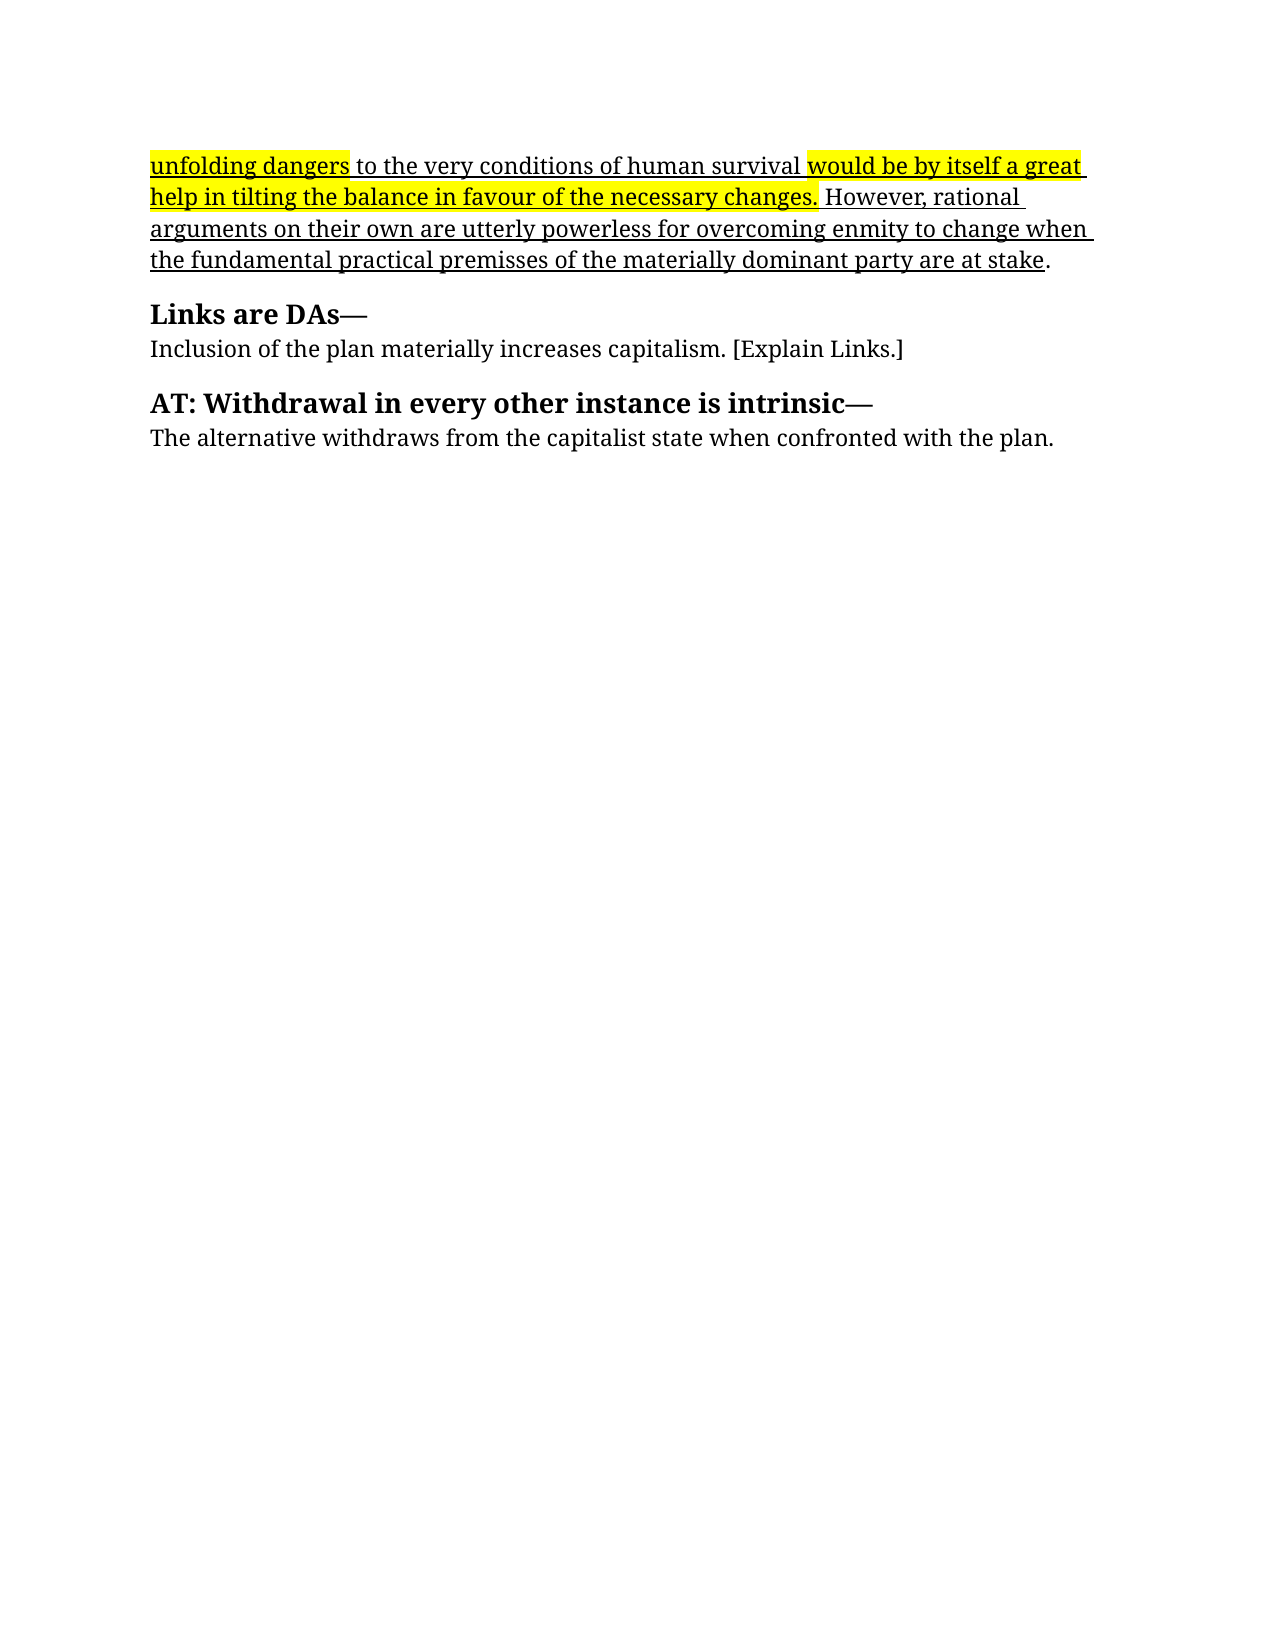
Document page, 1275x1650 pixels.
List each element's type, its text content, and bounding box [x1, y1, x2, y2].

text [150, 150, 1095, 275]
text Inclusion of the plan materially increases capitalism. [Explain Links.] [150, 333, 1125, 364]
subtitle Links are DAs— [150, 296, 1125, 333]
text The alternative withdraws from the capitalist state when confronted with the plan. [150, 422, 1125, 453]
subtitle AT: Withdrawal in every other instance is intrinsic— [150, 385, 1125, 422]
